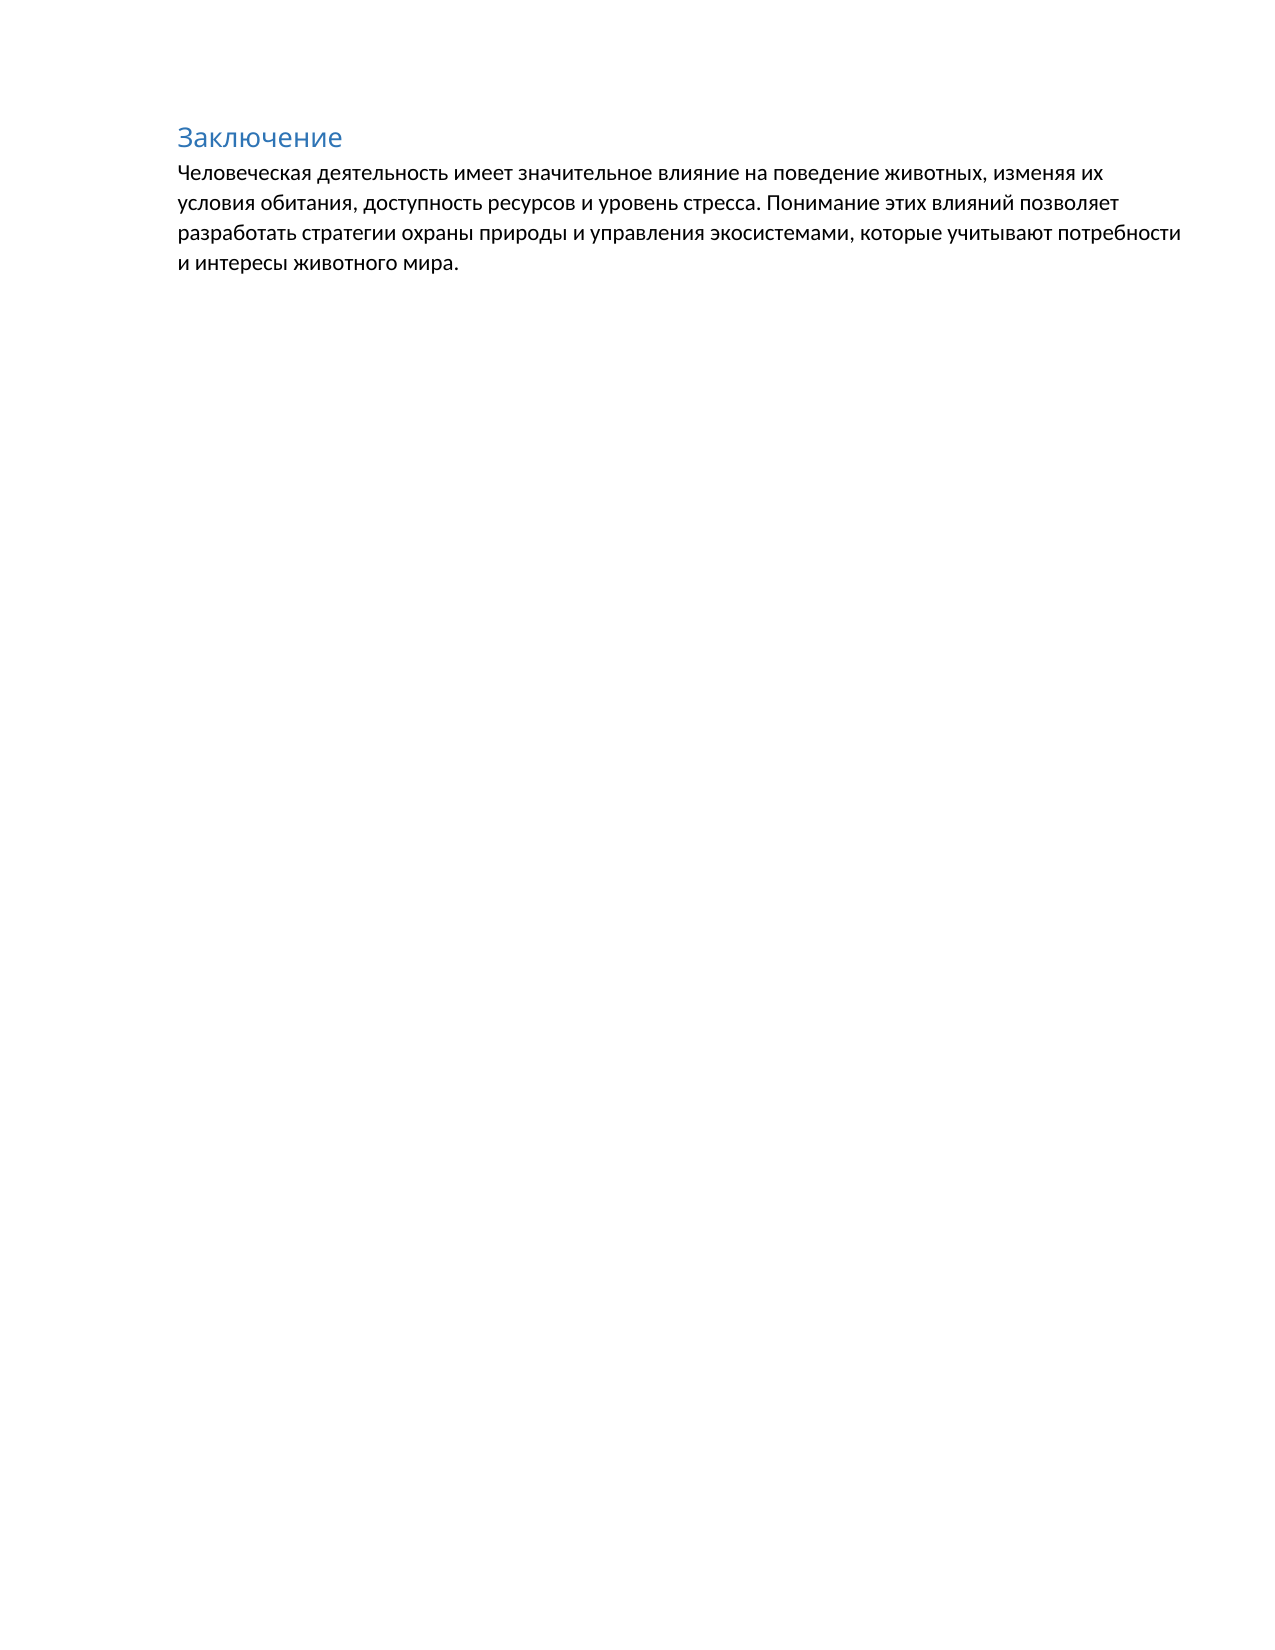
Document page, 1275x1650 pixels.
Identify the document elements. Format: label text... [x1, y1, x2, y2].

subtitle Заключение [177, 118, 1186, 155]
text Человеческая деятельность имеет значительное влияние на поведение животных, изменяя их условия обитания, доступность ресурсов и уровень стресса. Понимание этих влияний позволяет разработать стратегии охраны природы и управления экосистемами, которые учитывают потребности и интересы животного мира. [177, 158, 1186, 277]
